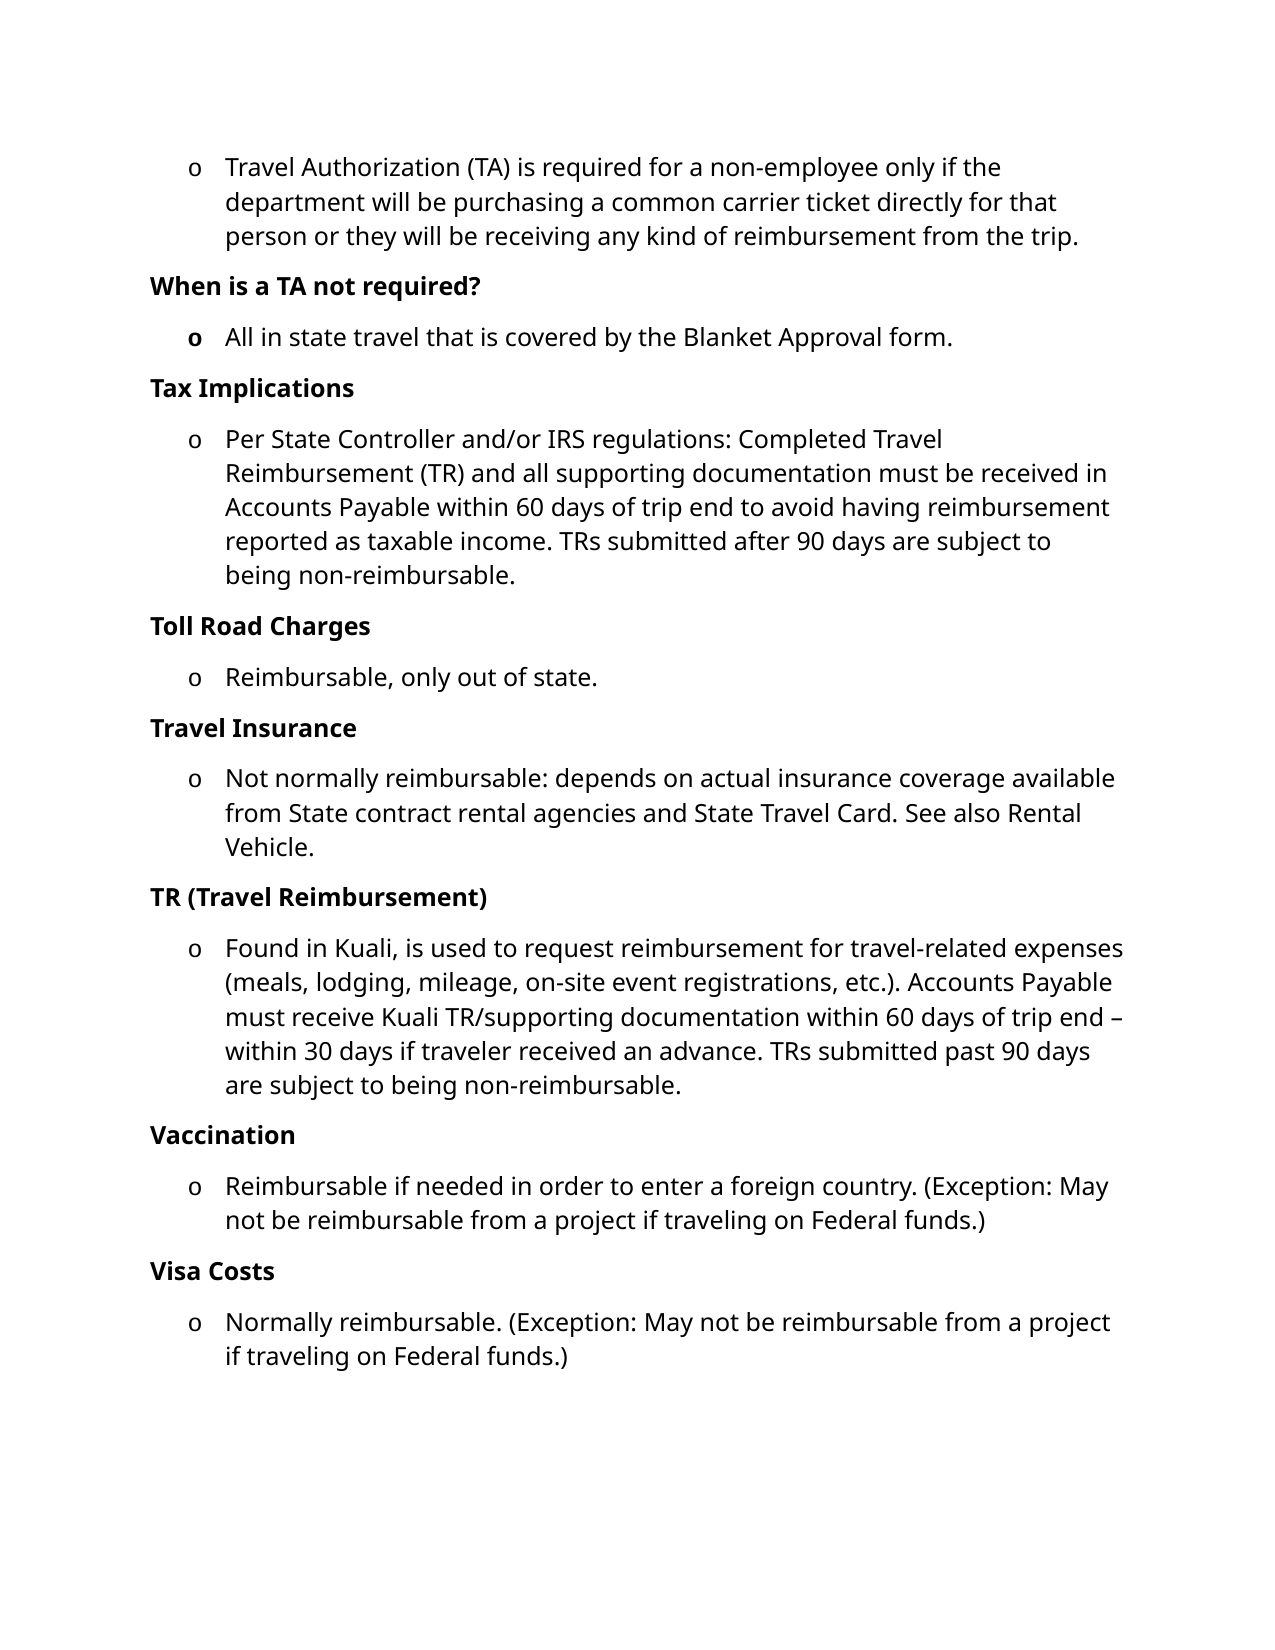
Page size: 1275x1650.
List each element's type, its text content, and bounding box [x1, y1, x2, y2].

list Travel Authorization (TA) is required for a non-employee only if the department will be purchasing a common carrier ticket directly for that person or they will be receiving any kind of reimbursement from the trip. [187, 150, 1125, 252]
text Visa Costs [150, 1254, 1125, 1288]
list Not normally reimbursable: depends on actual insurance coverage available from State contract rental agencies and State Travel Card. See also Rental Vehicle. [187, 761, 1125, 863]
list Per State Controller and/or IRS regulations: Completed Travel Reimbursement (TR) and all supporting documentation must be received in Accounts Payable within 60 days of trip end to avoid having reimbursement reported as taxable income. TRs submitted after 90 days are subject to being non-reimbursable. [187, 421, 1125, 592]
list Reimbursable, only out of state. [187, 659, 1125, 694]
list All in state travel that is covered by the Blanket Approval form. [187, 320, 1125, 354]
text TR (Travel Reimbursement) [150, 880, 1125, 914]
list Reimbursable if needed in order to enter a foreign country. (Exception: May not be reimbursable from a project if traveling on Federal funds.) [187, 1169, 1125, 1237]
text Tax Implications [150, 371, 1125, 405]
list Found in Kuali, is used to request reimbursement for travel-related expenses (meals, lodging, mileage, on-site event registrations, etc.). Accounts Payable must receive Kuali TR/supporting documentation within 60 days of trip end – within 30 days if traveler received an advance. TRs submitted past 90 days are subject to being non-reimbursable. [187, 931, 1125, 1101]
list Normally reimbursable. (Exception: May not be reimbursable from a project if traveling on Federal funds.)​​​​ [187, 1304, 1125, 1373]
text Vaccination [150, 1118, 1125, 1152]
text Travel Insurance [150, 710, 1125, 744]
text When is a TA not required? [150, 269, 1125, 303]
text Toll Road Charges [150, 609, 1125, 643]
